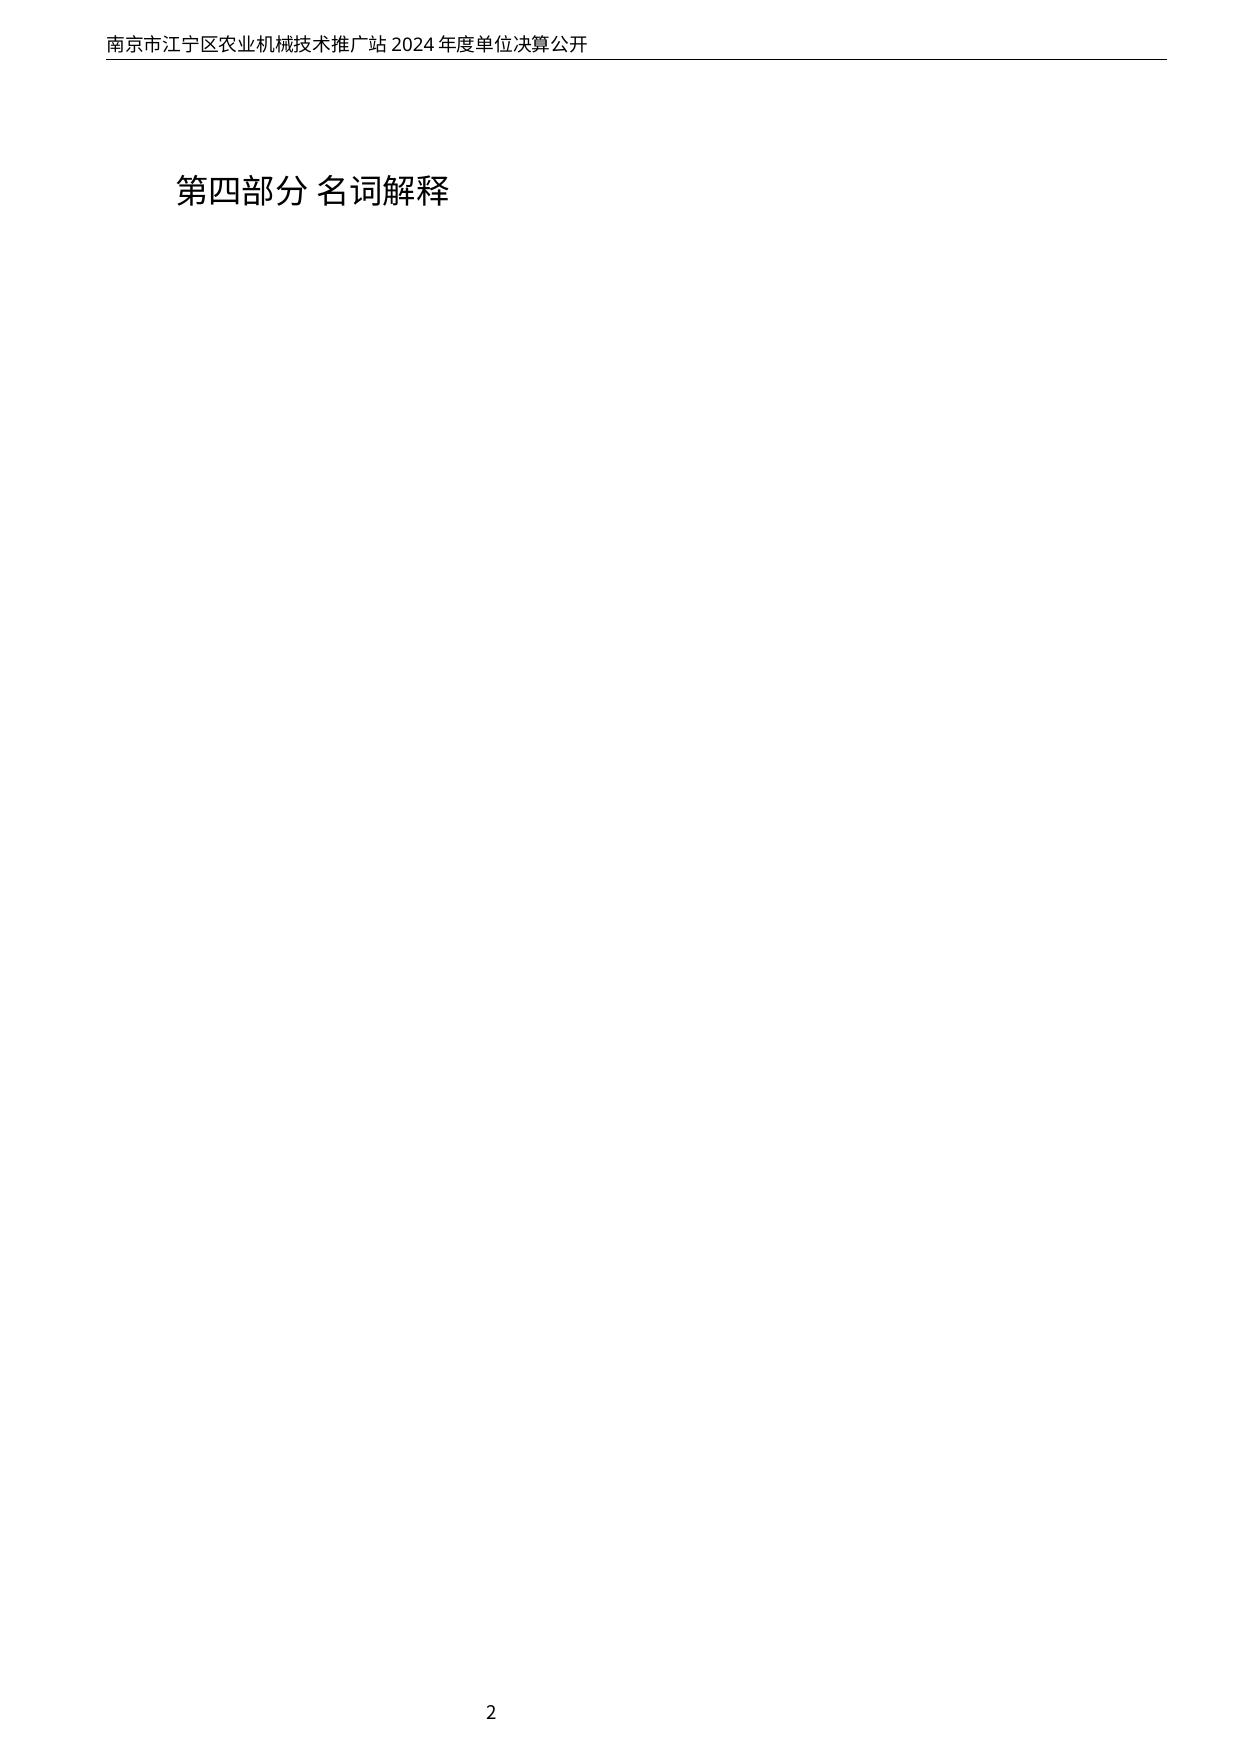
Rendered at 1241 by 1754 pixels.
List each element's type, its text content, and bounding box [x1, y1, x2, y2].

text 第四部分 名词解释 [175, 164, 1167, 213]
